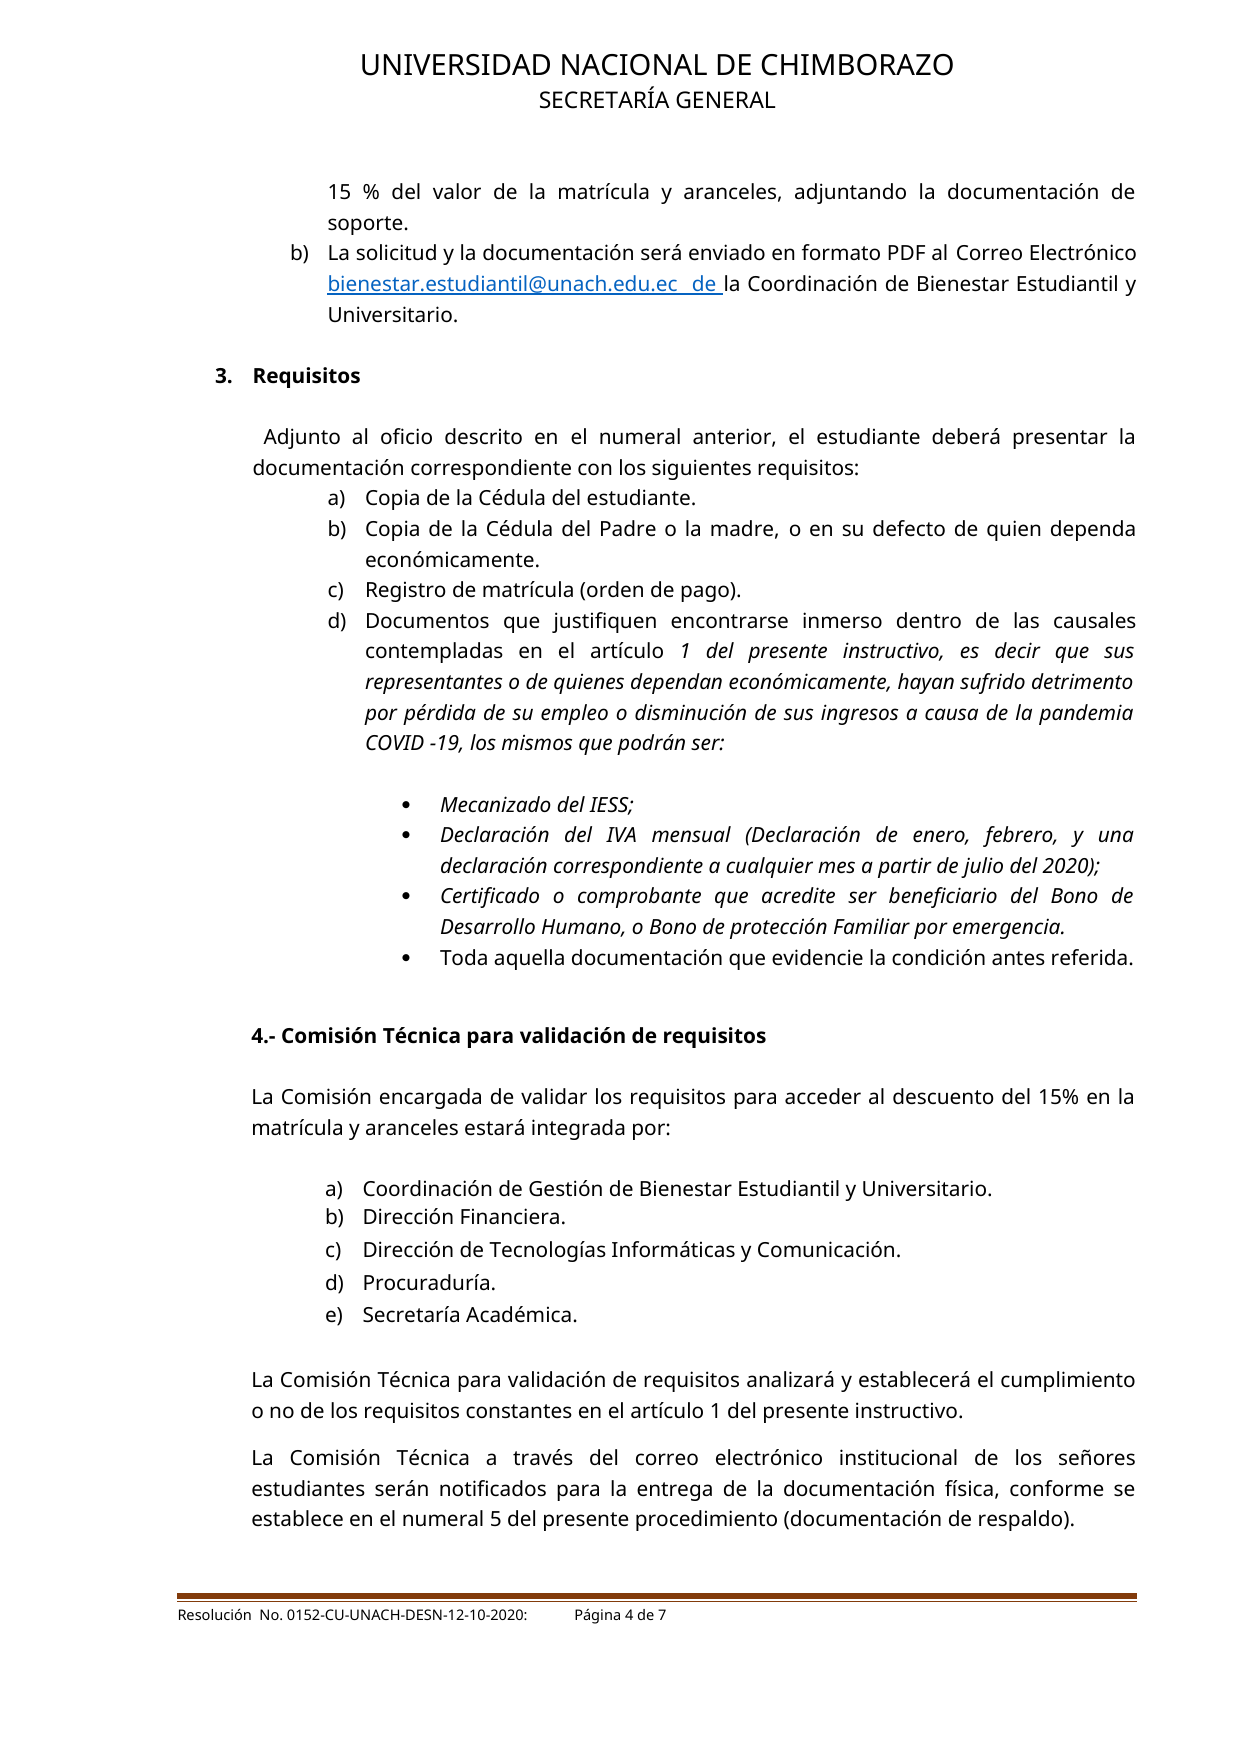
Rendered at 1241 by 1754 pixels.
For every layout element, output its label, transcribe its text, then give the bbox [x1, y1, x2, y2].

list Adjunto al oficio descrito en el numeral anterior, el estudiante deberá presentar la documentación correspondiente con los siguientes requisitos: [252, 422, 1137, 481]
text La Comisión encargada de validar los requisitos para acceder al descuento del 15% en la matrícula y aranceles estará integrada por: [251, 1082, 1137, 1141]
list Requisitos [215, 361, 1137, 389]
list Registro de matrícula (orden de pago). [327, 575, 1137, 604]
text La Comisión Técnica para validación de requisitos analizará y establecerá el cumplimiento o no de los requisitos constantes en el artículo 1 del presente instructivo. [251, 1365, 1137, 1424]
list Coordinación de Gestión de Bienestar Estudiantil y Universitario. [325, 1174, 1137, 1202]
list Toda aquella documentación que evidencie la condición antes referida. [402, 943, 1137, 971]
list La solicitud y la documentación será enviado en formato PDF al Correo Electrónico bienestar.estudiantil@unach.edu.ec de la Coordinación de Bienestar Estudiantil y Universitario. [290, 238, 1137, 328]
list Mecanizado del IESS; [402, 790, 1137, 818]
list Secretaría Académica. [325, 1300, 1137, 1329]
text La Comisión Técnica a través del correo electrónico institucional de los señores estudiantes serán notificados para la entrega de la documentación física, conforme se establece en el numeral 5 del presente procedimiento (documentación de respaldo). [251, 1443, 1137, 1533]
list Declaración del IVA mensual (Declaración de enero, febrero, y una declaración correspondiente a cualquier mes a partir de julio del 2020); [402, 820, 1137, 879]
list Procuraduría. [325, 1268, 1137, 1296]
list Copia de la Cédula del estudiante. [327, 483, 1137, 512]
list Dirección de Tecnologías Informáticas y Comunicación. [325, 1235, 1137, 1263]
text 4.- Comisión Técnica para validación de requisitos [177, 1021, 1137, 1049]
list Documentos que justifiquen encontrarse inmerso dentro de las causales contempladas en el artículo 1 del presente instructivo, es decir que sus representantes o de quienes dependan económicamente, hayan sufrido detrimento por pérdida de su empleo o disminución de sus ingresos a causa de la pandemia COVID -19, los mismos que podrán ser: [327, 606, 1137, 757]
list Certificado o comprobante que acredite ser beneficiario del Bono de Desarrollo Humano, o Bono de protección Familiar por emergencia. [402, 882, 1137, 941]
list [290, 177, 1137, 236]
list Copia de la Cédula del Padre o la madre, o en su defecto de quien dependa económicamente. [327, 514, 1137, 573]
list Dirección Financiera. [325, 1202, 1137, 1231]
